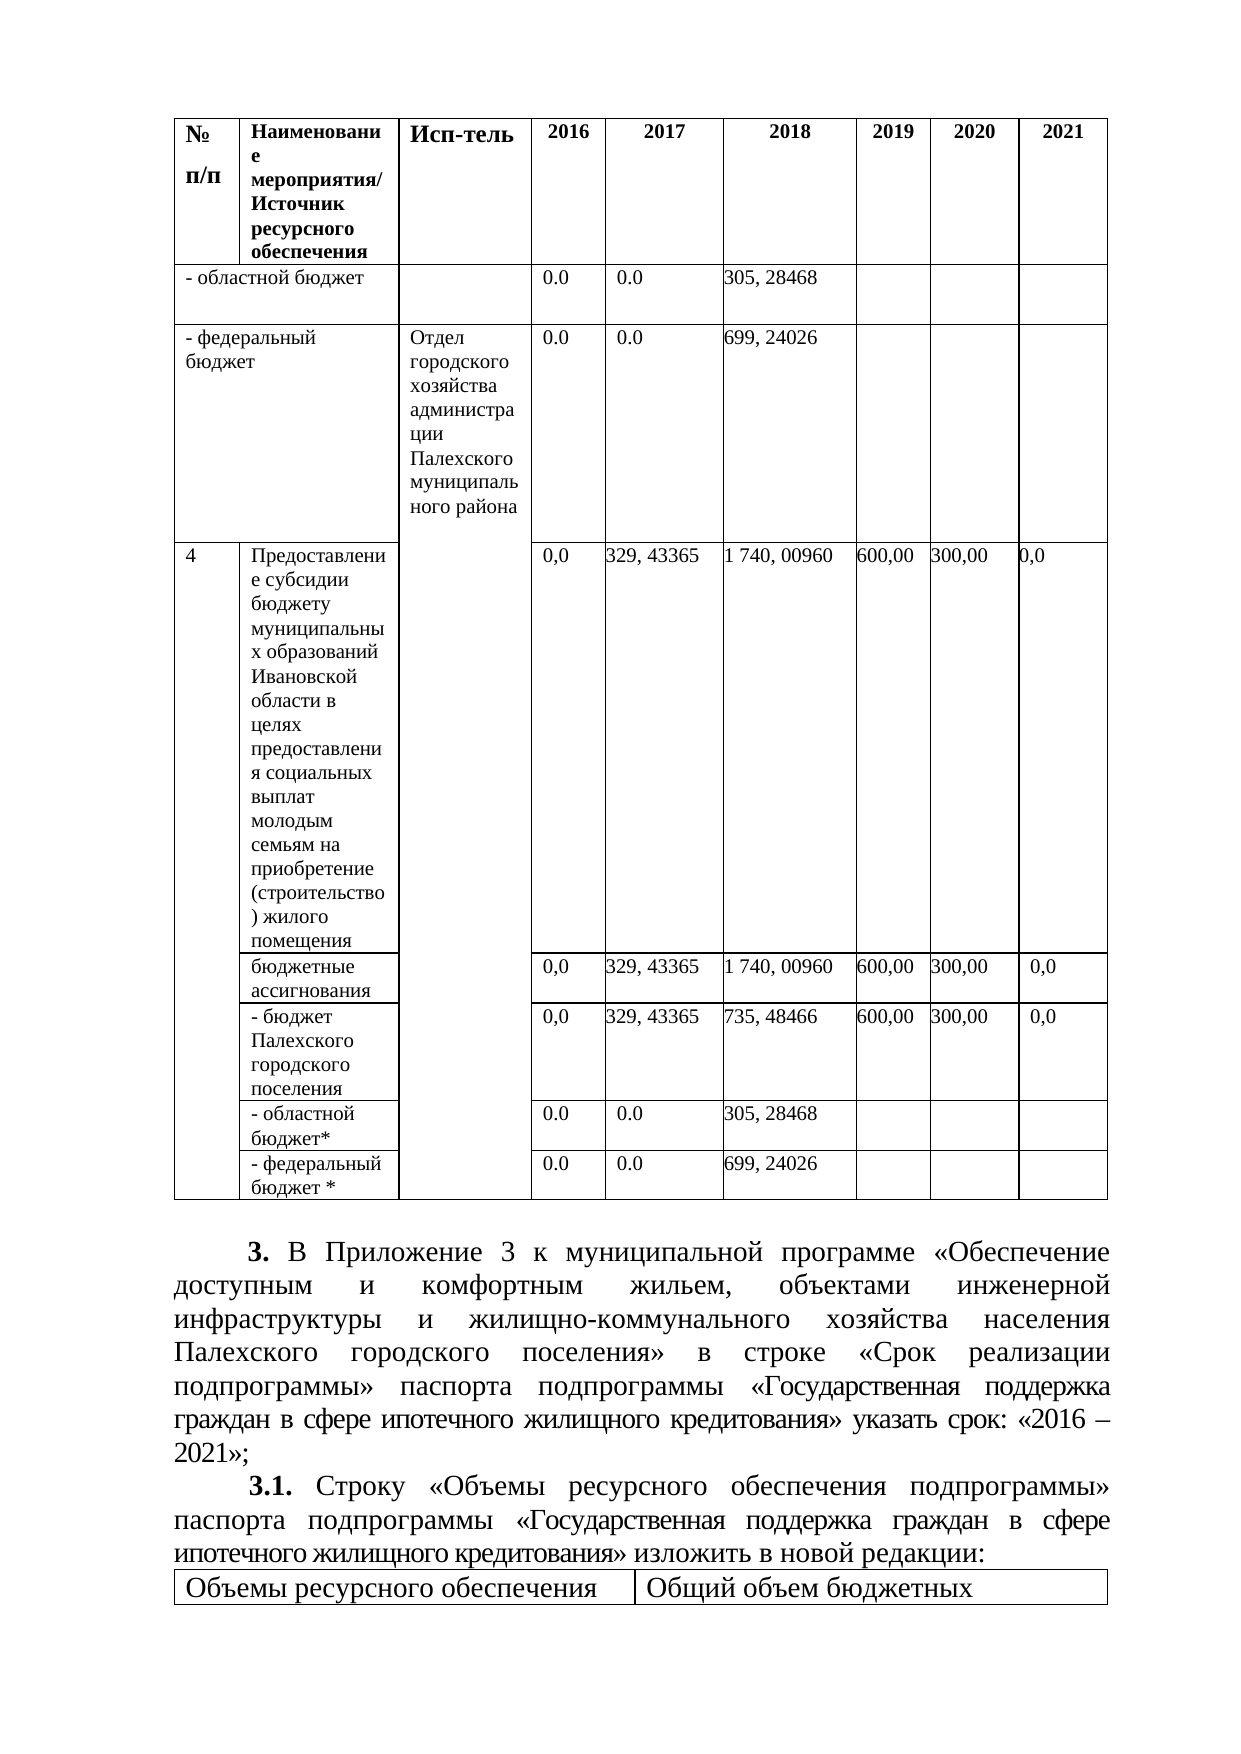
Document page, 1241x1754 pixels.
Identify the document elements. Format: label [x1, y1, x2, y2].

table_header [163, 118, 1122, 1605]
